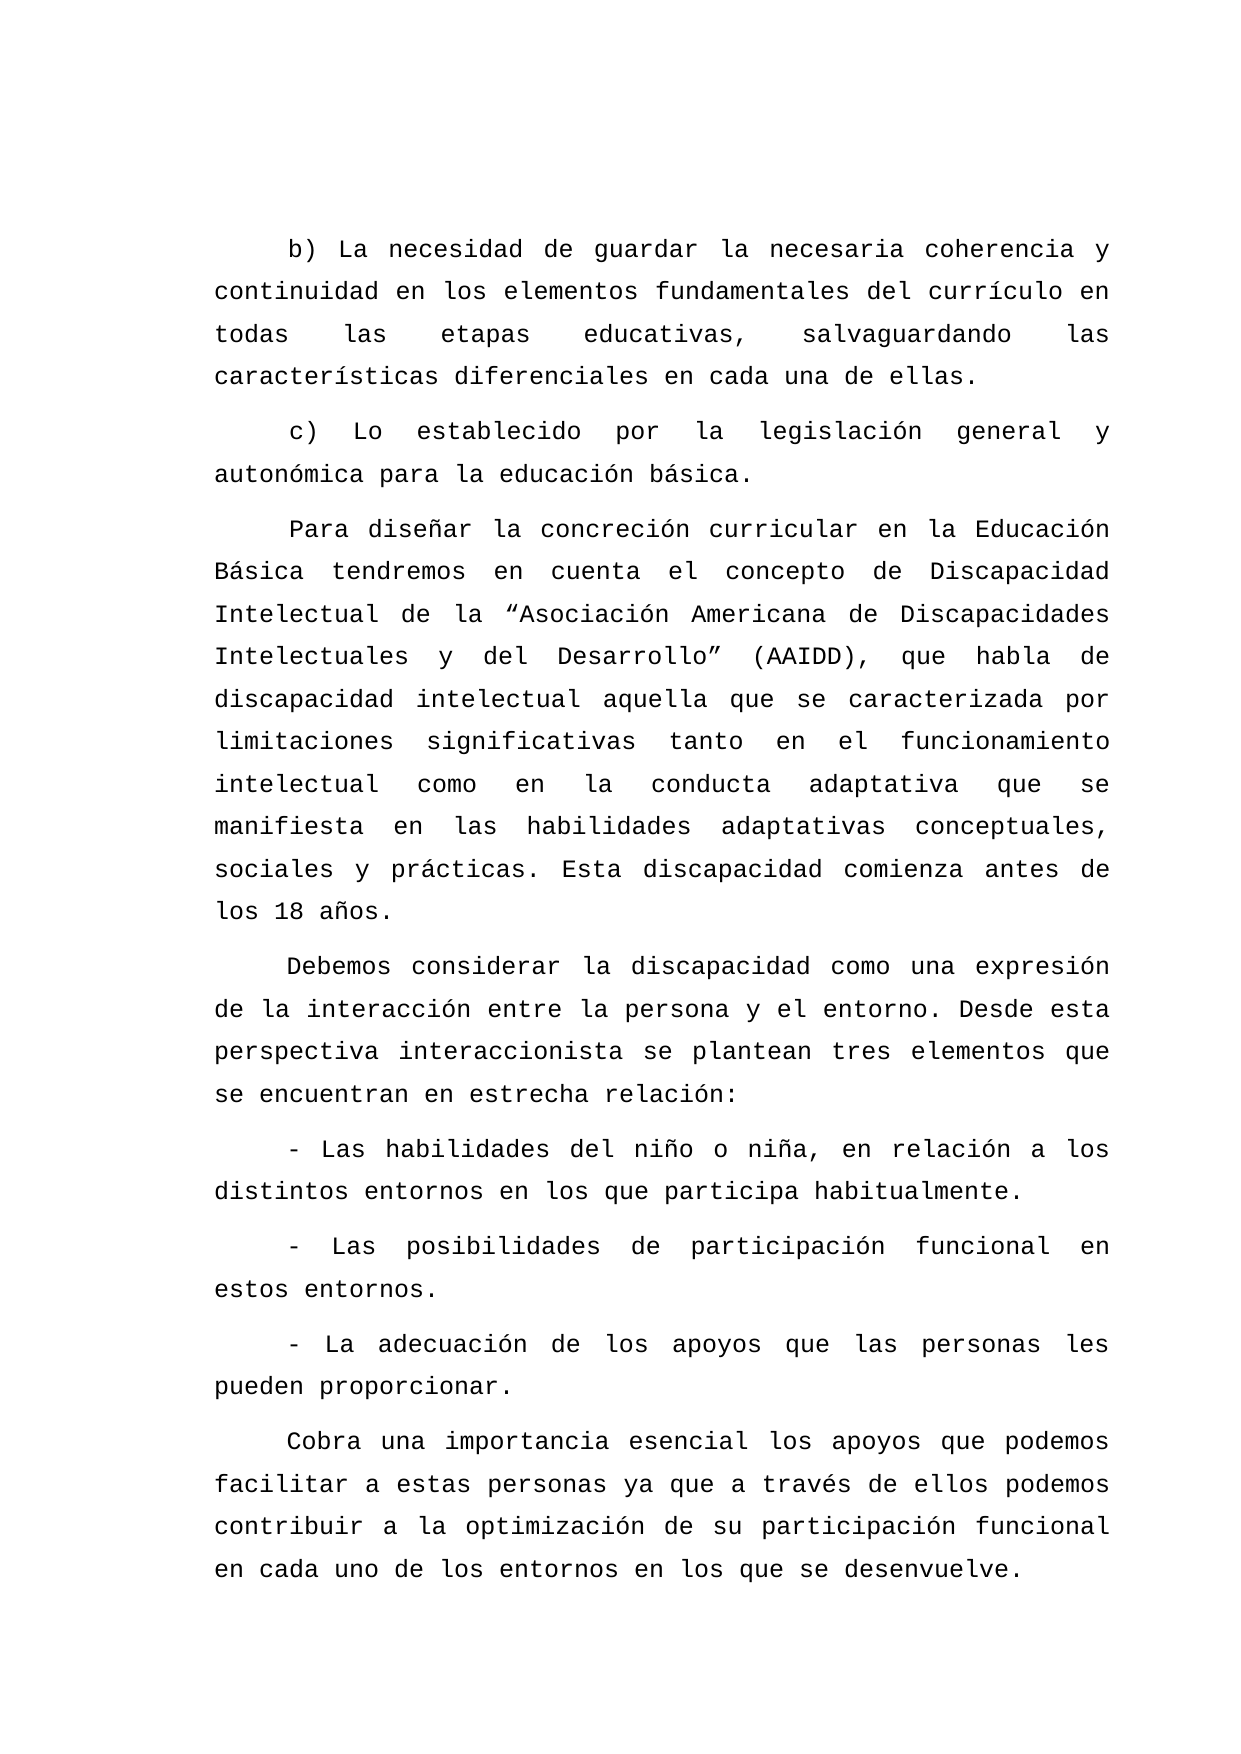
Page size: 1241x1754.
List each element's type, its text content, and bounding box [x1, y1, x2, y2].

text Para diseñar la concreción curricular en la Educación Básica tendremos en cuenta el concepto de Discapacidad Intelectual de la “Asociación Americana de Discapacidades Intelectuales y del Desarrollo” (AAIDD), que habla de discapacidad intelectual aquella que se caracterizada por limitaciones significativas tanto en el funcionamiento intelectual como en la conducta adaptativa que se manifiesta en las habilidades adaptativas conceptuales, sociales y prácticas. Esta discapacidad comienza antes de los 18 años. [214, 516, 1110, 927]
text c) Lo establecido por la legislación general y autonómica para la educación básica. [214, 419, 1110, 489]
text Debemos considerar la discapacidad como una expresión de la interacción entre la persona y el entorno. Desde esta perspectiva interaccionista se plantean tres elementos que se encuentran en estrecha relación: [214, 954, 1110, 1109]
text b) La necesidad de guardar la necesaria coherencia y continuidad en los elementos fundamentales del currículo en todas las etapas educativas, salvaguardando las características diferenciales en cada una de ellas. [214, 236, 1110, 392]
text - La adecuación de los apoyos que las personas les pueden proporcionar. [214, 1331, 1110, 1402]
text Cobra una importancia esencial los apoyos que podemos facilitar a estas personas ya que a través de ellos podemos contribuir a la optimización de su participación funcional en cada uno de los entornos en los que se desenvuelve. [214, 1429, 1110, 1584]
text - Las posibilidades de participación funcional en estos entornos. [214, 1234, 1110, 1304]
text - Las habilidades del niño o niña, en relación a los distintos entornos en los que participa habitualmente. [214, 1136, 1110, 1207]
